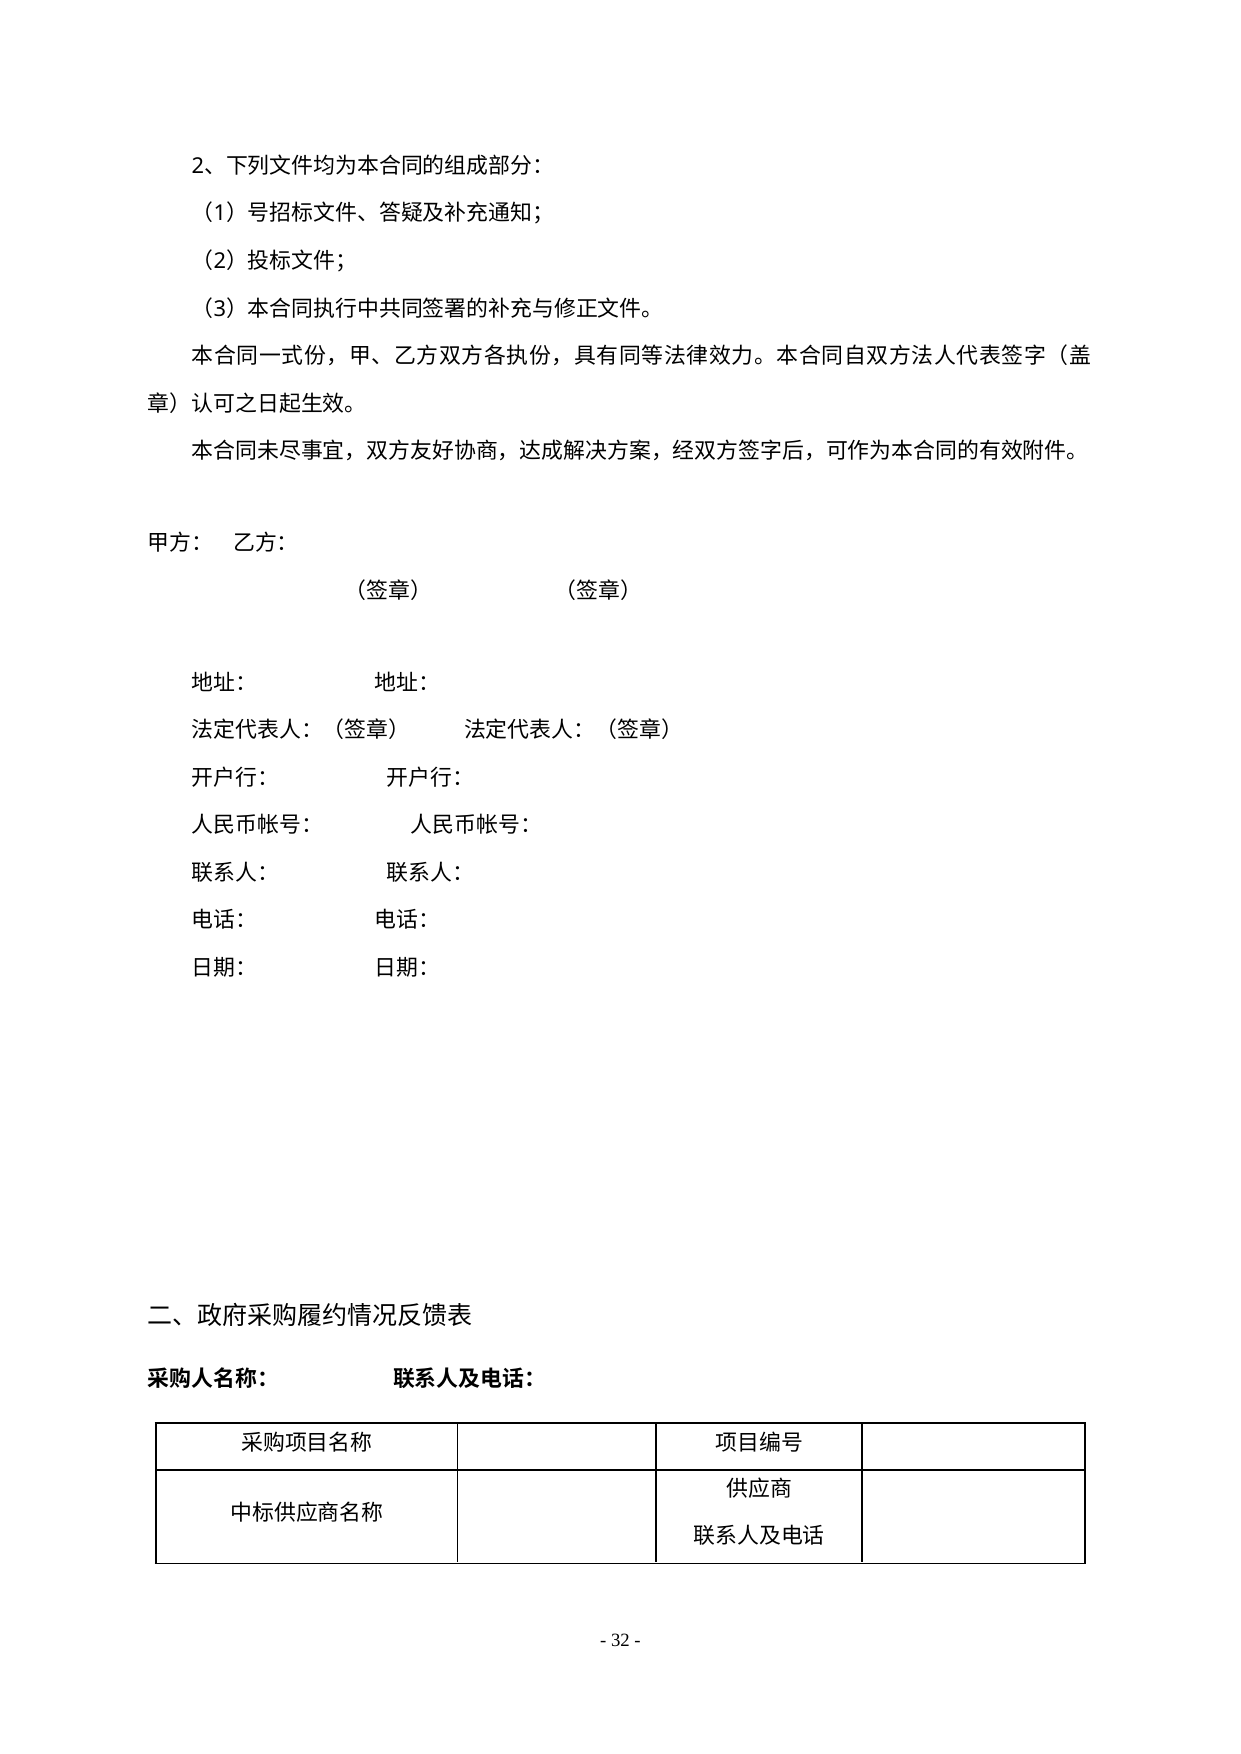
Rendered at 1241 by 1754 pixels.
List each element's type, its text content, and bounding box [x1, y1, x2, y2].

table_cell [863, 1471, 1084, 1562]
text 二、政府采购履约情况反馈表 [148, 1295, 1092, 1332]
text 甲方： 乙方： [148, 525, 1092, 557]
table_header [458, 1424, 655, 1469]
text 采购人名称： 联系人及电话： [148, 1361, 1092, 1392]
text 2、下列文件均为本合同的组成部分： [148, 148, 1092, 179]
text 开户行： 开户行： [148, 760, 1092, 792]
text （1）号招标文件、答疑及补充通知； [148, 195, 1092, 227]
text 本合同未尽事宜，双方友好协商，达成解决方案，经双方签字后，可作为本合同的有效附件。 [148, 433, 1092, 465]
text （签章） （签章） [148, 573, 1092, 604]
table_cell [458, 1471, 655, 1562]
text 联系人： 联系人： [148, 855, 1092, 887]
table_header [863, 1424, 1084, 1469]
text 日期： 日期： [148, 950, 1092, 982]
text 本合同一式份，甲、乙方双方各执份，具有同等法律效力。本合同自双方法人代表签字（盖章）认可之日起生效。 [148, 338, 1092, 417]
table_cell 中标供应商名称 [157, 1471, 457, 1562]
text 人民币帐号： 人民币帐号： [148, 807, 1092, 839]
text （3）本合同执行中共同签署的补充与修正文件。 [148, 291, 1092, 322]
text （2）投标文件； [148, 243, 1092, 275]
table_header 采购项目名称 [157, 1424, 457, 1469]
text 法定代表人：（签章） 法定代表人：（签章） [148, 712, 1092, 744]
text 地址： 地址： [148, 665, 1092, 697]
text 电话： 电话： [148, 902, 1092, 934]
table_header 项目编号 [657, 1424, 861, 1469]
table_cell 供应商 联系人及电话 [657, 1471, 861, 1562]
